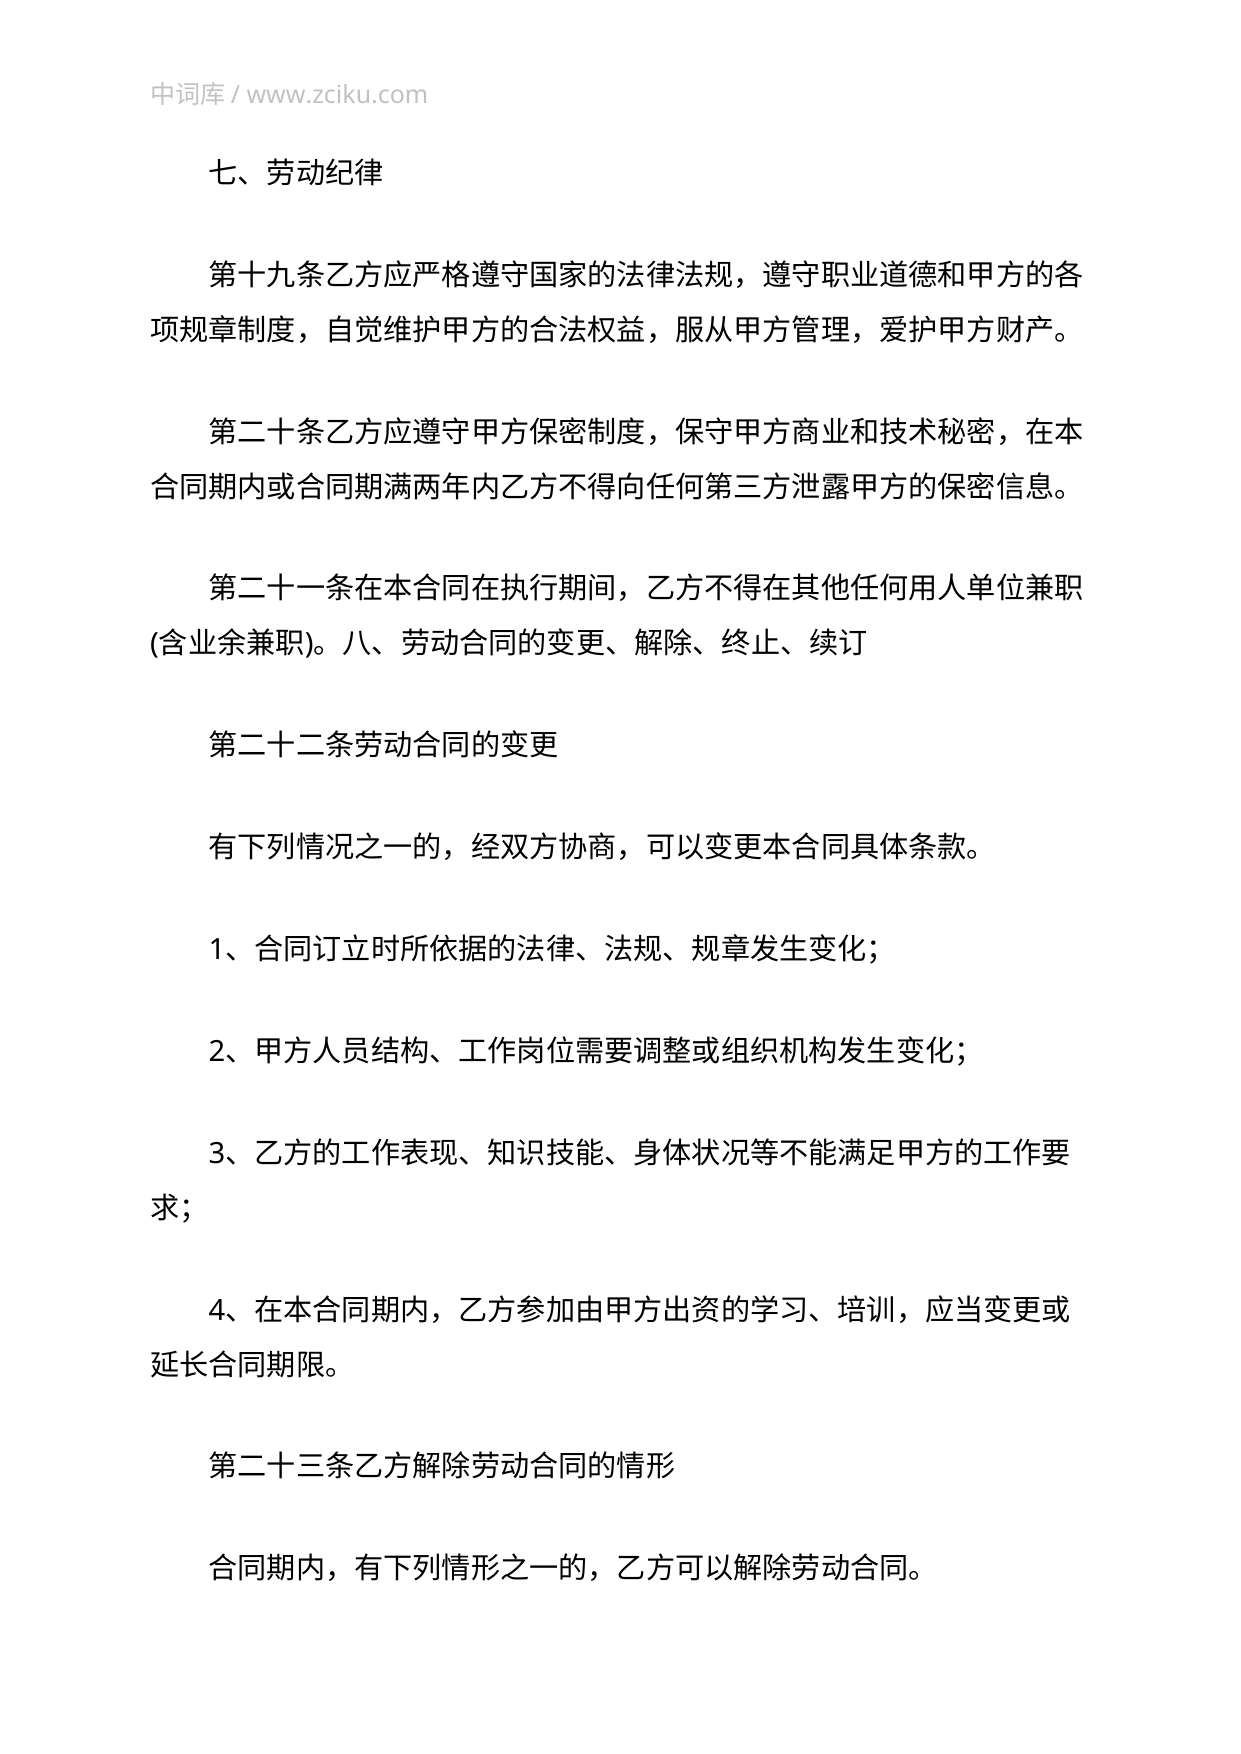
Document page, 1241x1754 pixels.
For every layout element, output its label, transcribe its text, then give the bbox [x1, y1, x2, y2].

text 1、合同订立时所依据的法律、法规、规章发生变化； [150, 926, 1090, 968]
text 有下列情况之一的，经双方协商，可以变更本合同具体条款。 [150, 824, 1090, 866]
text 合同期内，有下列情形之一的，乙方可以解除劳动合同。 [150, 1545, 1090, 1587]
text 3、乙方的工作表现、知识技能、身体状况等不能满足甲方的工作要求； [150, 1129, 1090, 1227]
text 第二十条乙方应遵守甲方保密制度，保守甲方商业和技术秘密，在本合同期内或合同期满两年内乙方不得向任何第三方泄露甲方的保密信息。 [150, 408, 1090, 506]
text 第十九条乙方应严格遵守国家的法律法规，遵守职业道德和甲方的各项规章制度，自觉维护甲方的合法权益，服从甲方管理，爱护甲方财产。 [150, 252, 1090, 349]
text 4、在本合同期内，乙方参加由甲方出资的学习、培训，应当变更或延长合同期限。 [150, 1286, 1090, 1383]
text 2、甲方人员结构、工作岗位需要调整或组织机构发生变化； [150, 1027, 1090, 1070]
text 第二十三条乙方解除劳动合同的情形 [150, 1443, 1090, 1485]
text 七、劳动纪律 [150, 150, 1090, 192]
text 第二十二条劳动合同的变更 [150, 722, 1090, 764]
text 第二十一条在本合同在执行期间，乙方不得在其他任何用人单位兼职(含业余兼职)。八、劳动合同的变更、解除、终止、续订 [150, 565, 1090, 662]
